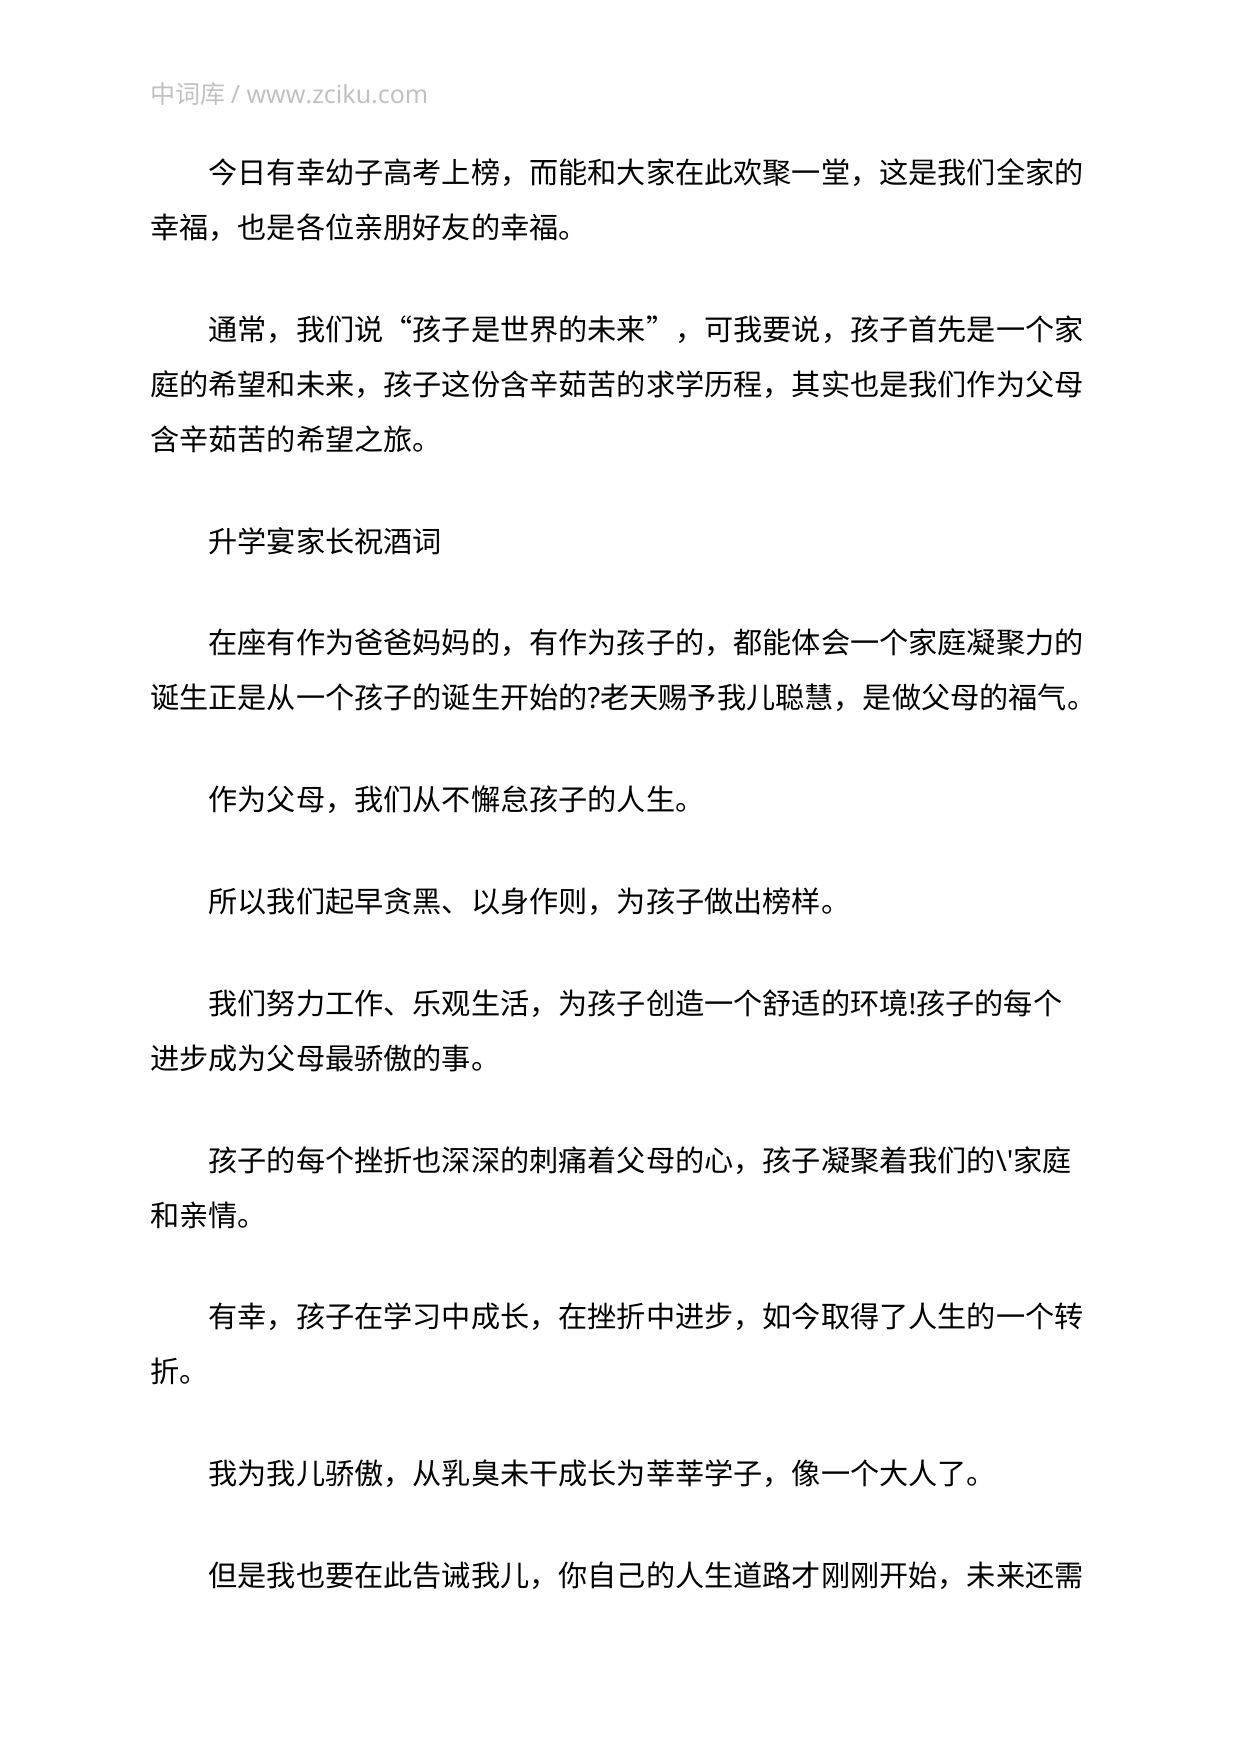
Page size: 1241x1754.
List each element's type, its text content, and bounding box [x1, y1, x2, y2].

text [150, 1552, 1090, 1595]
text 我为我儿骄傲，从乳臭未干成长为莘莘学子，像一个大人了。 [150, 1451, 1090, 1493]
text 我们努力工作、乐观生活，为孩子创造一个舒适的环境!孩子的每个进步成为父母最骄傲的事。 [150, 980, 1090, 1078]
text 作为父母，我们从不懈怠孩子的人生。 [150, 777, 1090, 819]
text 有幸，孩子在学习中成长，在挫折中进步，如今取得了人生的一个转折。 [150, 1294, 1090, 1391]
text 在座有作为爸爸妈妈的，有作为孩子的，都能体会一个家庭凝聚力的诞生正是从一个孩子的诞生开始的?老天赐予我儿聪慧，是做父母的福气。 [150, 620, 1090, 717]
text 升学宴家长祝酒词 [150, 518, 1090, 561]
text 所以我们起早贪黑、以身作则，为孩子做出榜样。 [150, 879, 1090, 921]
text 通常，我们说“孩子是世界的未来”，可我要说，孩子首先是一个家庭的希望和未来，孩子这份含辛茹苦的求学历程，其实也是我们作为父母含辛茹苦的希望之旅。 [150, 307, 1090, 459]
text 孩子的每个挫折也深深的刺痛着父母的心，孩子凝聚着我们的\'家庭和亲情。 [150, 1137, 1090, 1234]
text 今日有幸幼子高考上榜，而能和大家在此欢聚一堂，这是我们全家的幸福，也是各位亲朋好友的幸福。 [150, 150, 1090, 247]
